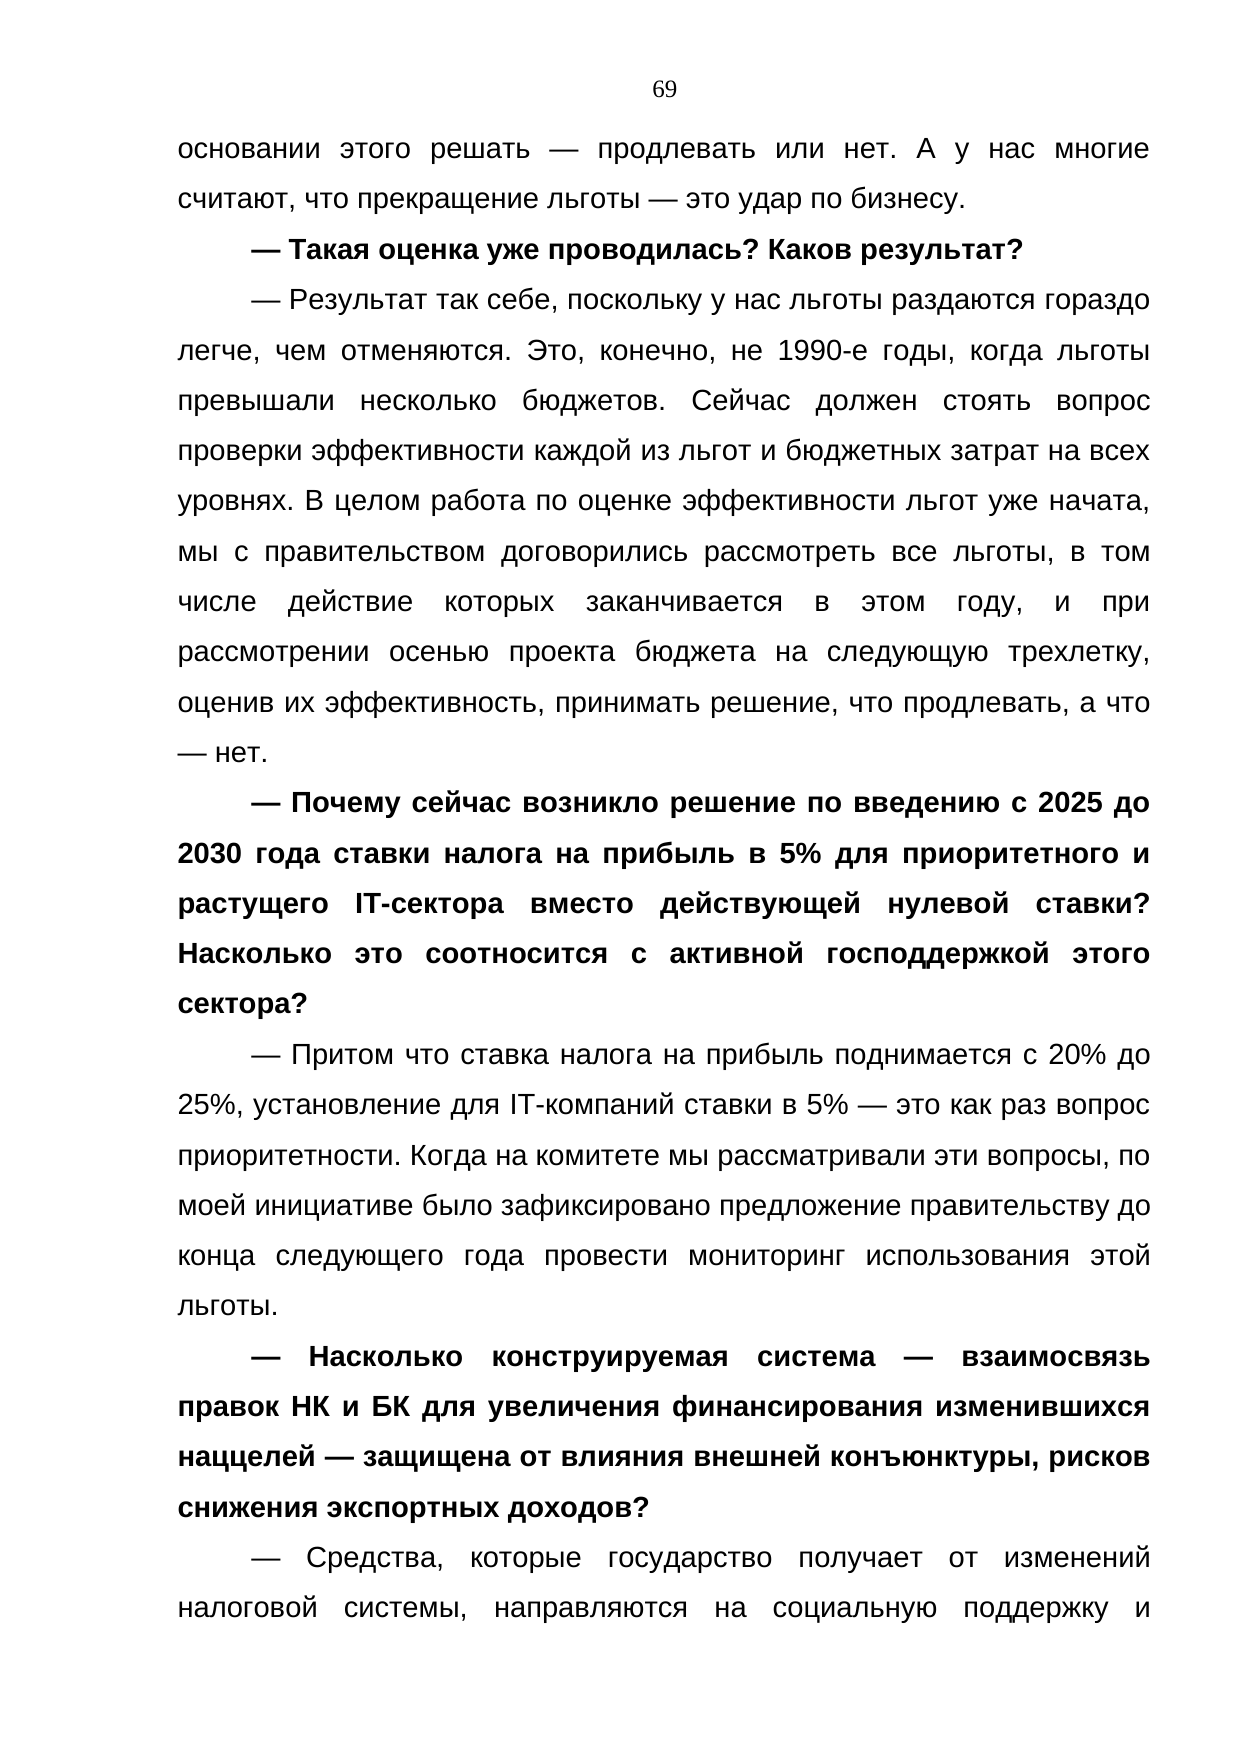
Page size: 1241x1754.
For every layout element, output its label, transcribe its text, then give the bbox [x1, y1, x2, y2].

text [177, 1540, 1152, 1624]
text — Насколько конструируемая система — взаимосвязь правок НК и БК для увеличения финансирования изменившихся наццелей — защищена от влияния внешней конъюнктуры, рисков снижения экспортных доходов? [177, 1339, 1152, 1523]
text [177, 131, 1152, 215]
text — Такая оценка уже проводилась? Каков результат? [177, 232, 1152, 265]
text — Почему сейчас возникло решение по введению с 2025 до 2030 года ставки налога на прибыль в 5% для приоритетного и растущего IT-сектора вместо действующей нулевой ставки? Насколько это соотносится с активной господдержкой этого сектора? [177, 785, 1152, 1020]
text — Результат так себе, поскольку у нас льготы раздаются гораздо легче, чем отменяются. Это, конечно, не 1990-е годы, когда льготы превышали несколько бюджетов. Сейчас должен стоять вопрос проверки эффективности каждой из льгот и бюджетных затрат на всех уровнях. В целом работа по оценке эффективности льгот уже начата, мы с правительством договорились рассмотреть все льготы, в том числе действие которых заканчивается в этом году, и при рассмотрении осенью проекта бюджета на следующую трехлетку, оценив их эффективность, принимать решение, что продлевать, а что — нет. [177, 282, 1152, 768]
text — Притом что ставка налога на прибыль поднимается с 20% до 25%, установление для IT-компаний ставки в 5% — это как раз вопрос приоритетности. Когда на комитете мы рассматривали эти вопросы, по моей инициативе было зафиксировано предложение правительству до конца следующего года провести мониторинг использования этой льготы. [177, 1037, 1152, 1322]
